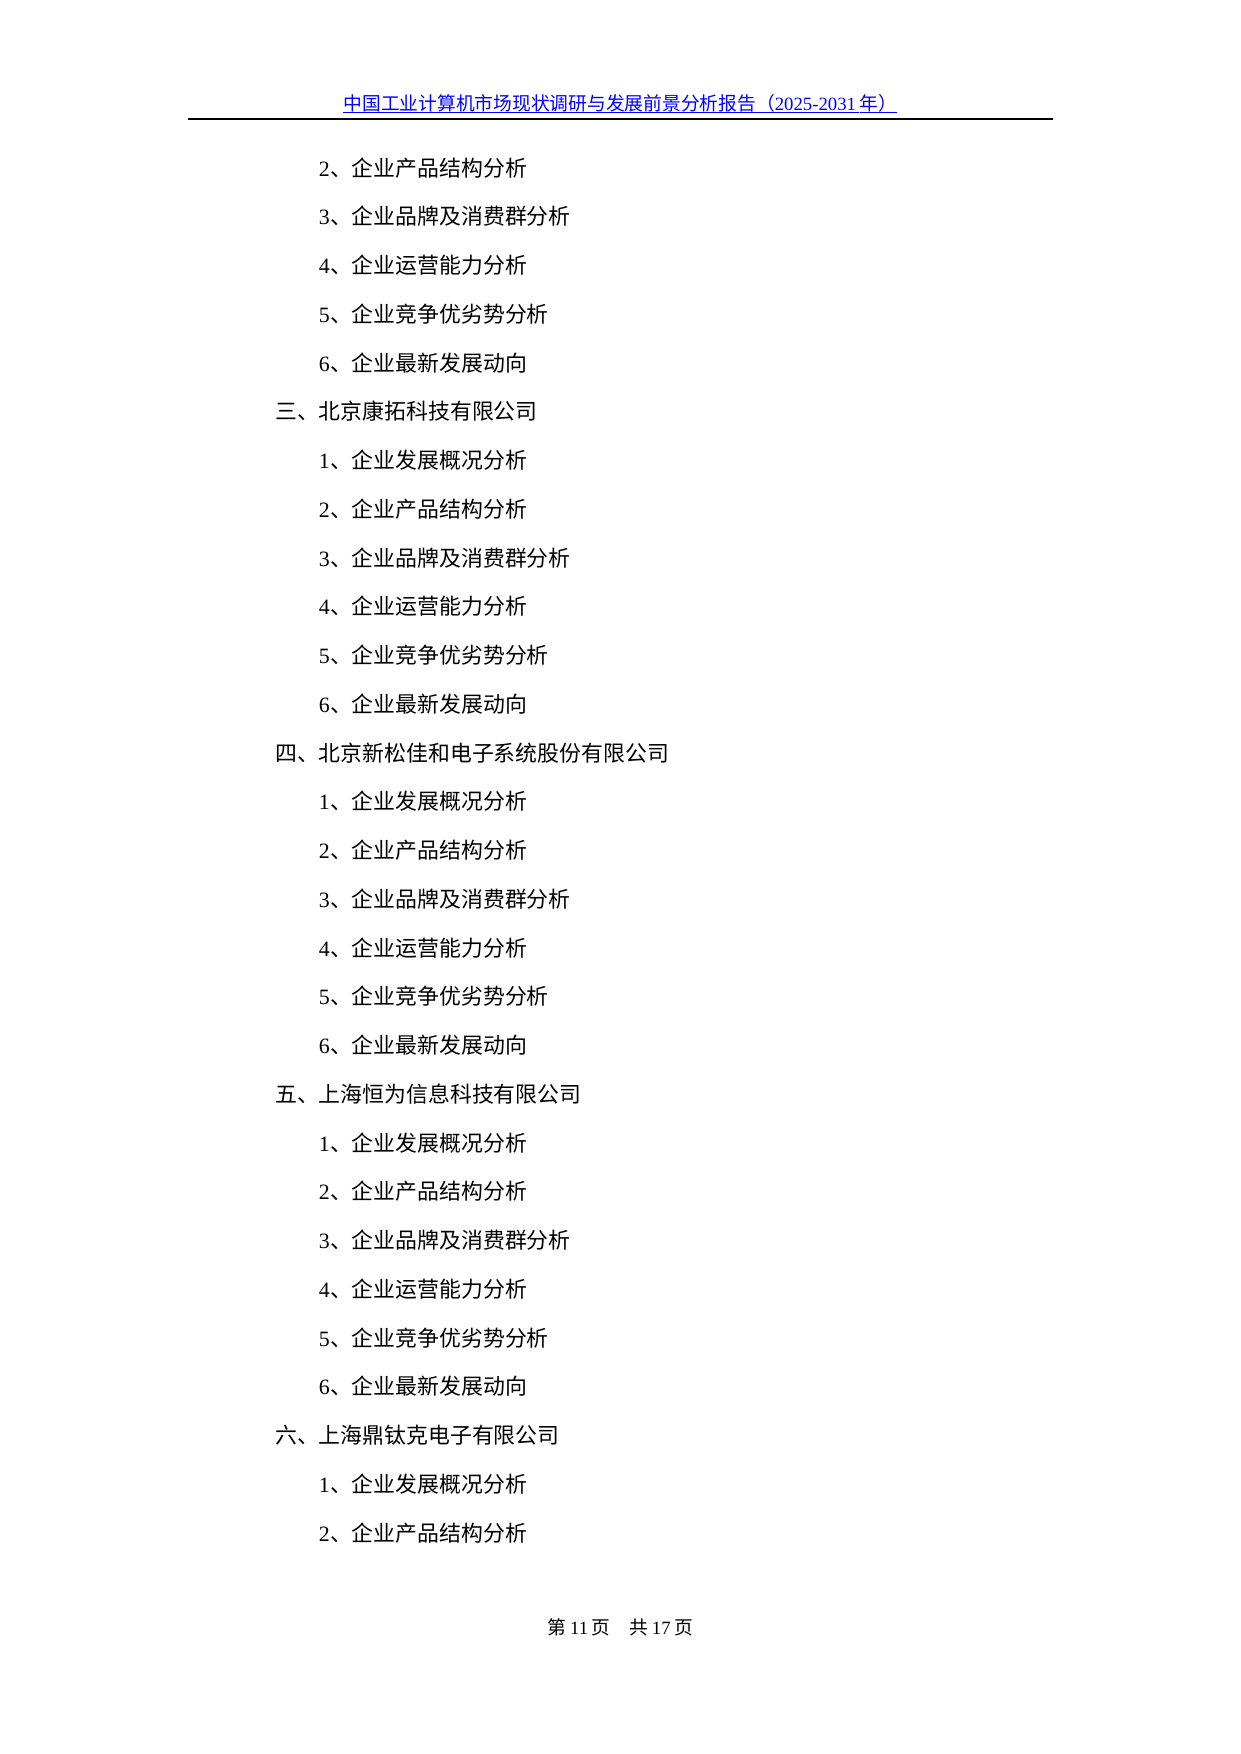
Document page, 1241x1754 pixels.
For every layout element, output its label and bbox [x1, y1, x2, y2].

text [187, 150, 1053, 1548]
